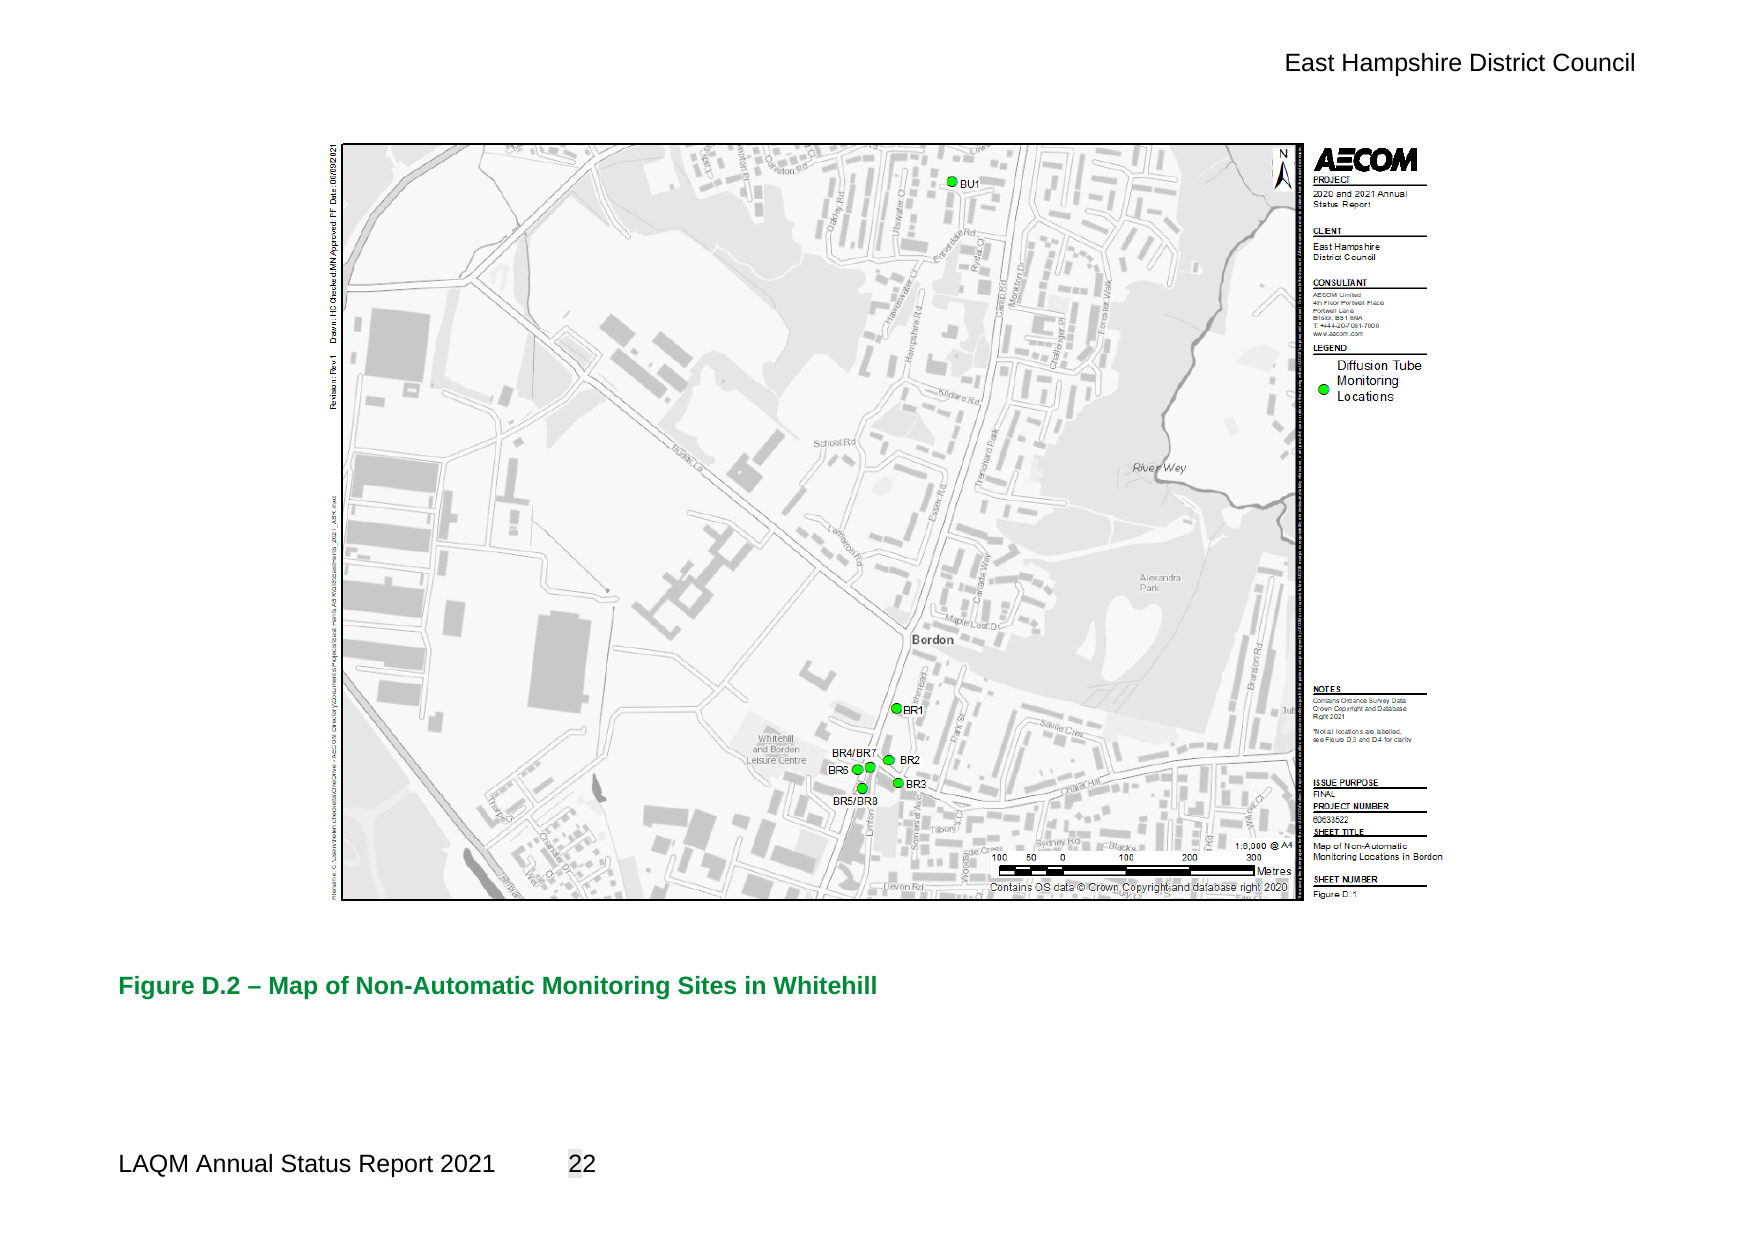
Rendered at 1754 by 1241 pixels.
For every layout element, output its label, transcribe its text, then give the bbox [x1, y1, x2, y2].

picture [310, 118, 1444, 919]
text Figure D.2 – Map of Non-Automatic Monitoring Sites in Whitehill [118, 971, 1636, 1000]
